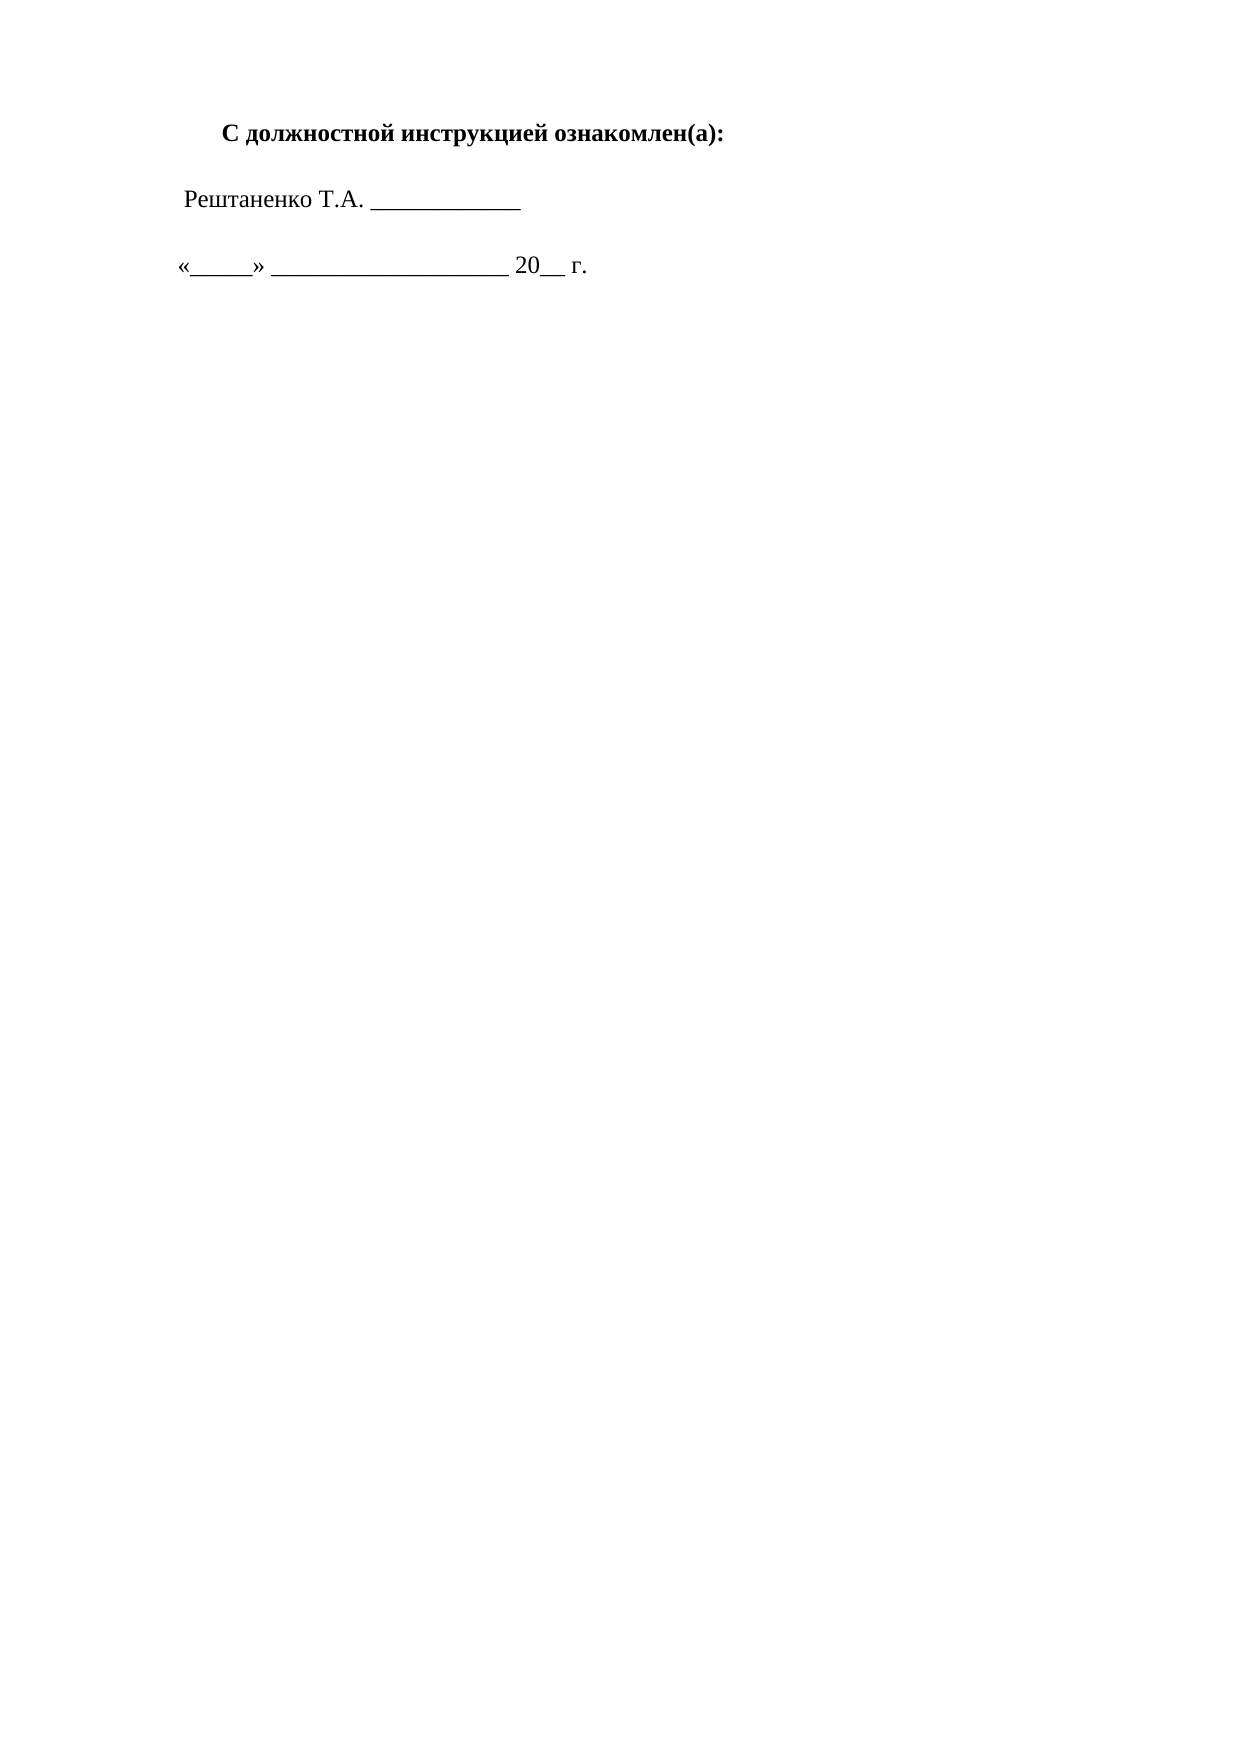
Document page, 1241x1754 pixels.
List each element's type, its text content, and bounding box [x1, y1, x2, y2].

text Рештаненко Т.А. ____________ [177, 184, 1152, 213]
text «_____» ___________________ 20__ г. [177, 250, 1152, 279]
text С должностной инструкцией ознакомлен(а): [177, 118, 1152, 147]
